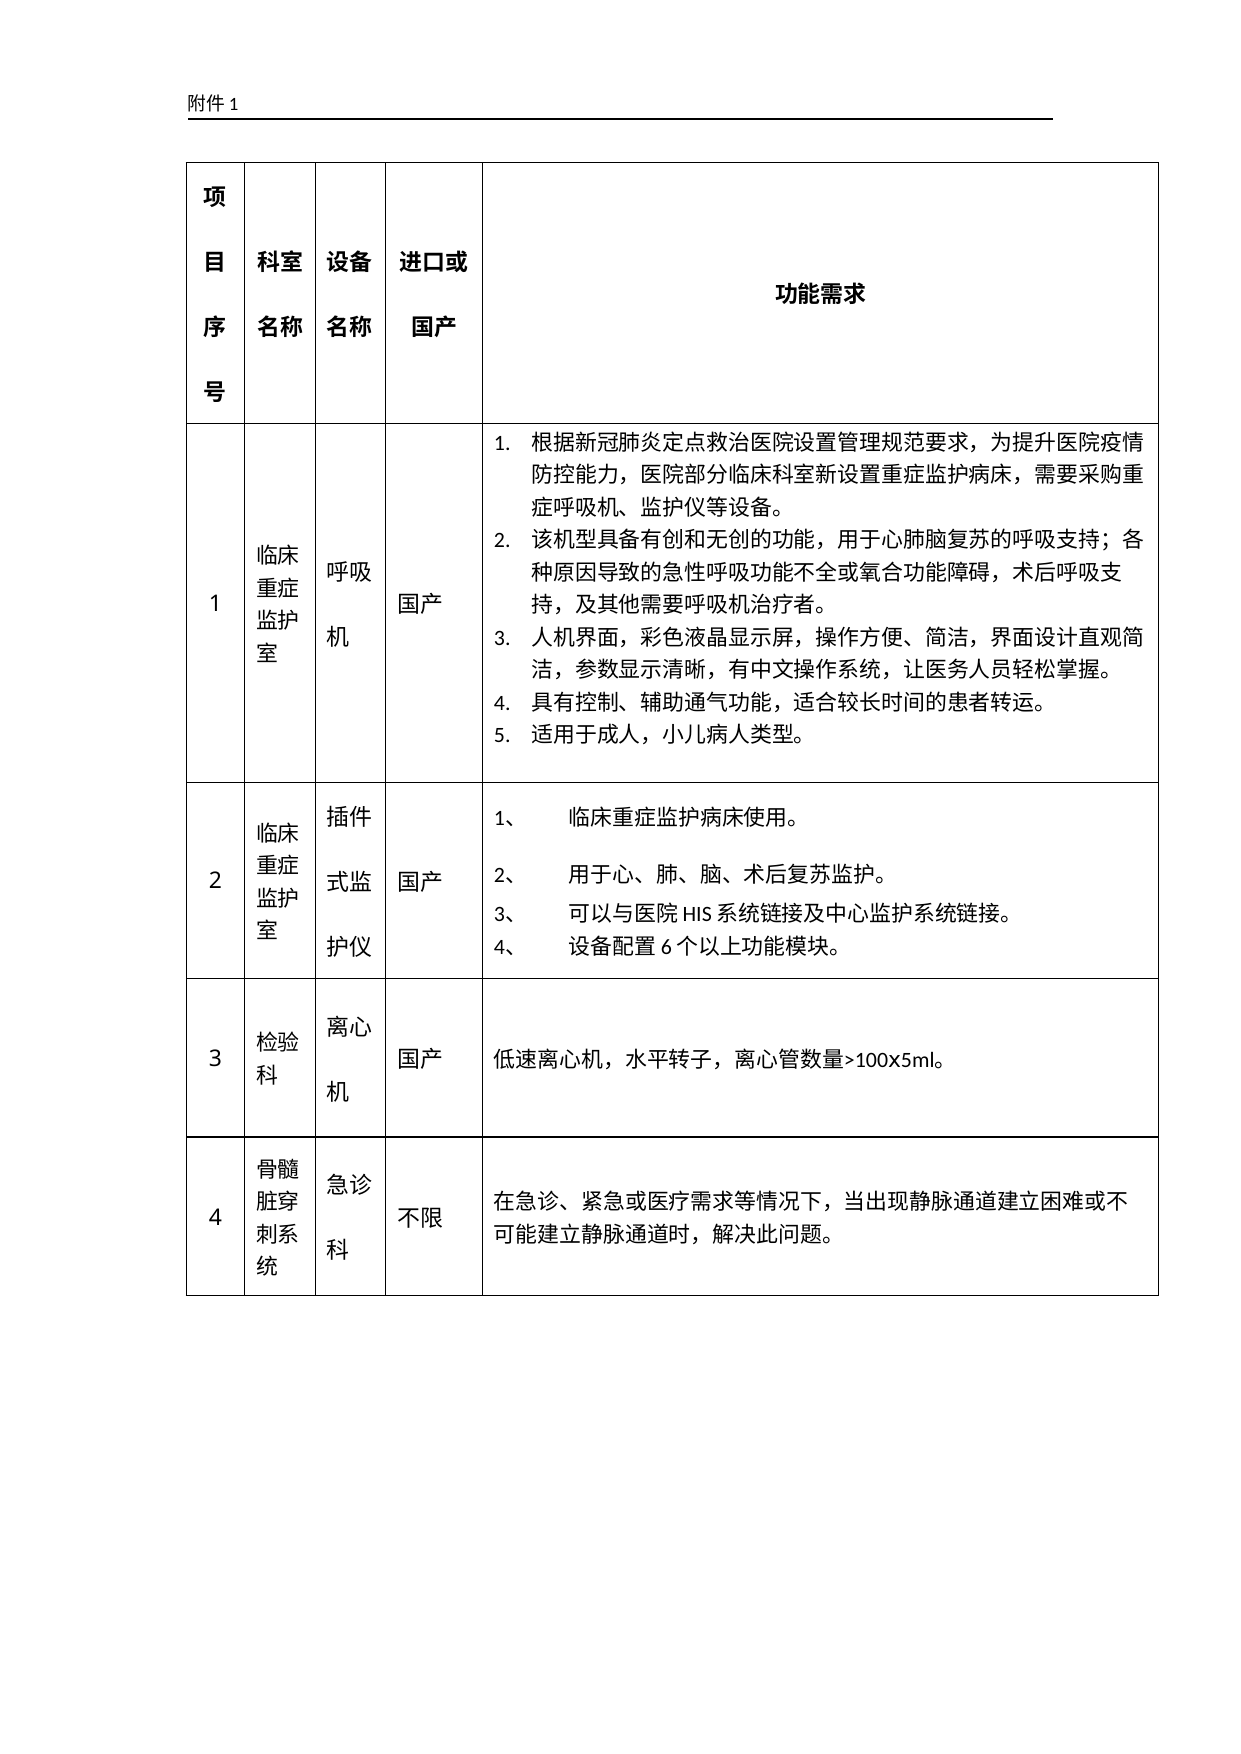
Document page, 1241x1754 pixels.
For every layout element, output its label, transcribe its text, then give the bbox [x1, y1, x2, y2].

table_header 进口或国产 [386, 163, 482, 423]
table_cell 插件式监护仪 [316, 783, 385, 978]
table_cell 低速离心机，水平转子，离心管数量>100ⅹ5ml。 [483, 979, 1158, 1136]
table_cell 3 [187, 979, 244, 1136]
table_cell 临床重症监护病床使用。 用于心、肺、脑、术后复苏监护。 可以与医院HIS系统链接及中心监护系统链接。 设备配置6个以上功能模块。 [483, 783, 1158, 978]
table_cell 不限 [386, 1138, 482, 1295]
table_cell 离心机 [316, 979, 385, 1136]
table_cell 在急诊、紧急或医疗需求等情况下，当出现静脉通道建立困难或不可能建立静脉通道时，解决此问题。 [483, 1138, 1158, 1295]
table_cell 临床重症监护室 [245, 424, 315, 782]
table_header 设备名称 [316, 163, 385, 423]
table_cell 4 [187, 1138, 244, 1295]
table_cell 检验科 [245, 979, 315, 1136]
table_header 功能需求 [483, 163, 1158, 423]
table_cell 国产 [386, 979, 482, 1136]
table_cell 国产 [386, 783, 482, 978]
table_cell 2 [187, 783, 244, 978]
table_cell 国产 [386, 424, 482, 782]
table_cell 根据新冠肺炎定点救治医院设置管理规范要求，为提升医院疫情防控能力，医院部分临床科室新设置重症监护病床，需要采购重症呼吸机、监护仪等设备。 该机型具备有创和无创的功能，用于心肺脑复苏的呼吸支持；各种原因导致的急性呼吸功能不全或氧合功能障碍，术后呼吸支持，及其他需要呼吸机治疗者。 人机界面，彩色液晶显示屏，操作方便、简洁，界面设计直观简洁，参数显示清晰，有中文操作系统，让医务人员轻松掌握。 具有控制、辅助通气功能，适合较长时间的患者转运。 适用于成人，小儿病人类型。 [483, 424, 1158, 782]
table_header 科室名称 [245, 163, 315, 423]
table_cell 骨髓脏穿刺系统 [245, 1138, 315, 1295]
table_cell 临床重症监护室 [245, 783, 315, 978]
table_header 项目序号 [187, 163, 244, 423]
table_cell 1 [187, 424, 244, 782]
table_cell 呼吸机 [316, 424, 385, 782]
table_cell 急诊科 [316, 1138, 385, 1295]
